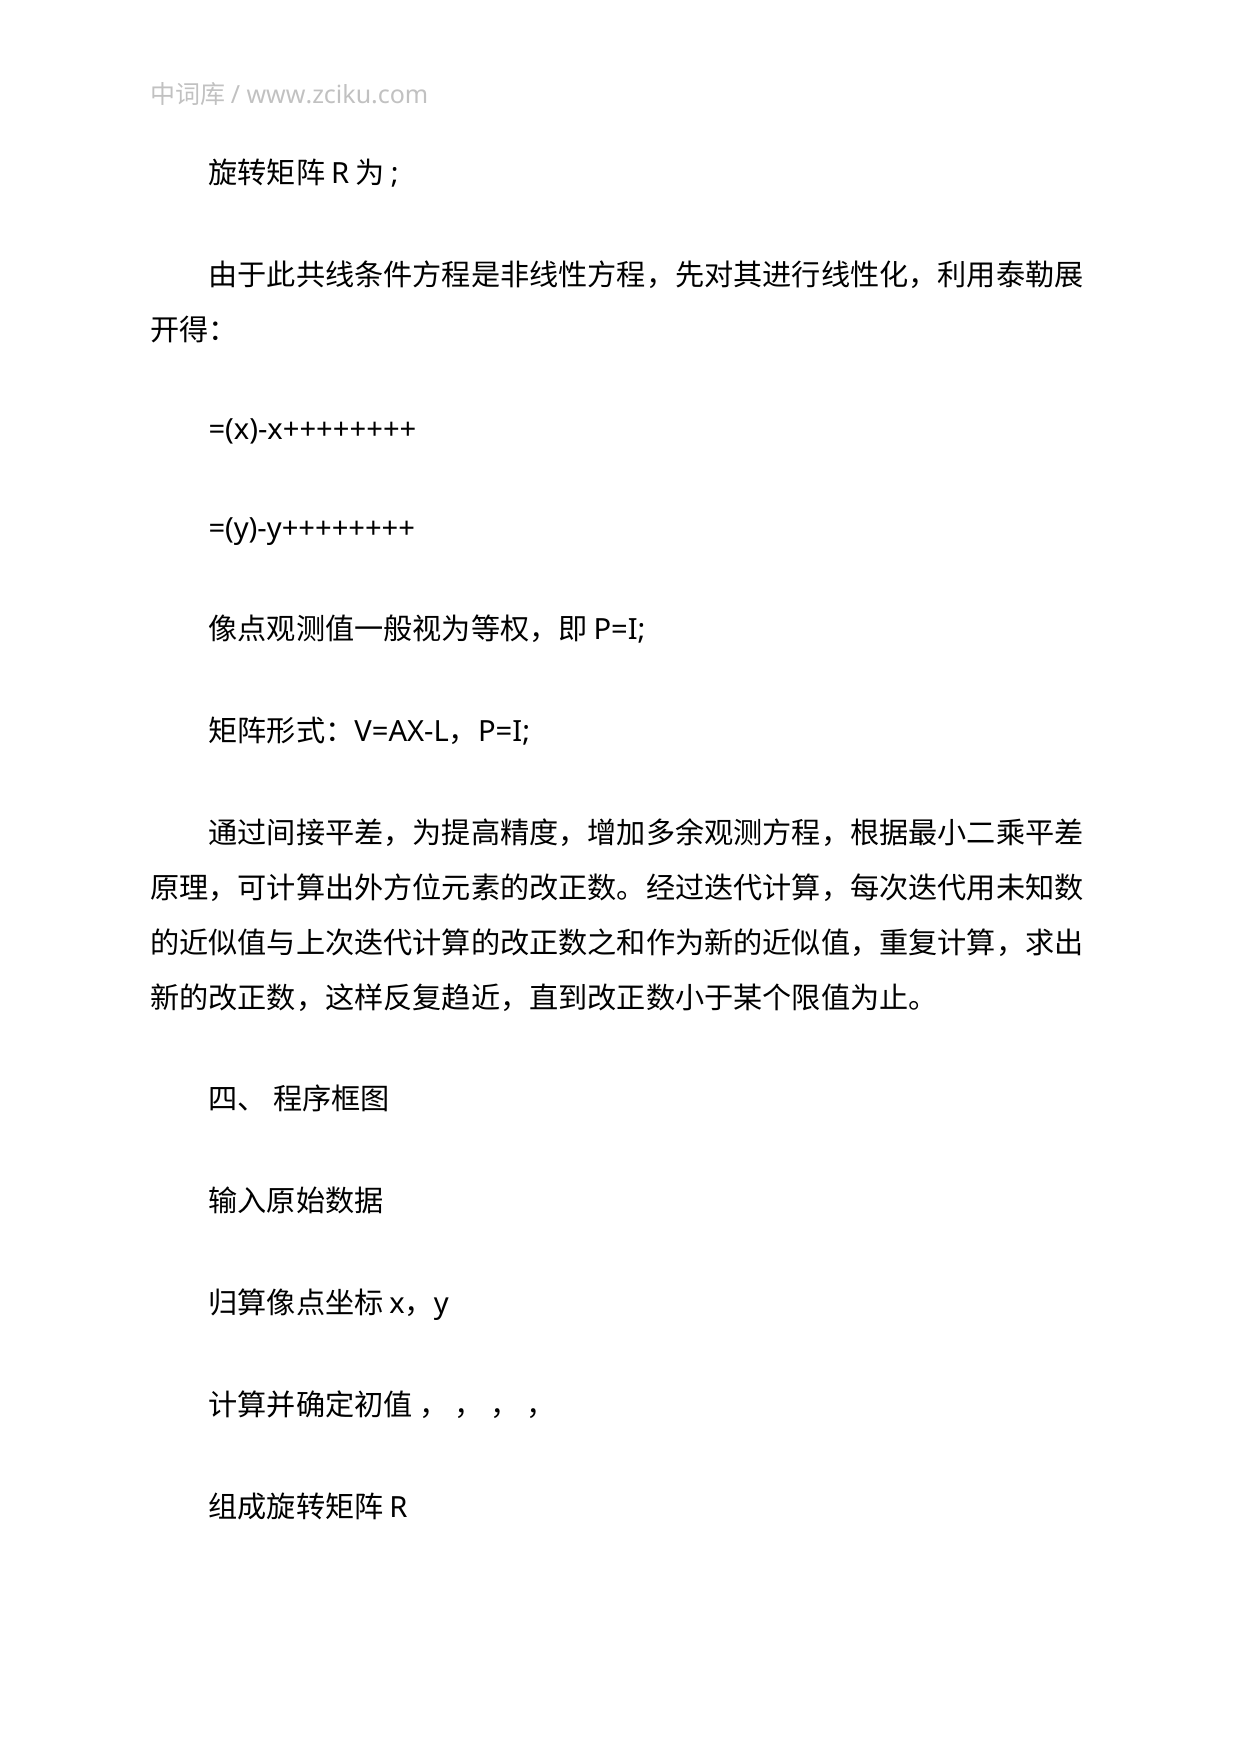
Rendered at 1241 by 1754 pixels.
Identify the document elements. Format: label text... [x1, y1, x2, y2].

text 四、 程序框图 [150, 1076, 1090, 1118]
text =(y)-y++++++++ [150, 507, 1090, 547]
text =(x)-x++++++++ [150, 409, 1090, 448]
text 像点观测值一般视为等权，即P=I; [150, 606, 1090, 648]
text 旋转矩阵R为 ; [150, 150, 1090, 192]
text 由于此共线条件方程是非线性方程，先对其进行线性化，利用泰勒展开得： [150, 252, 1090, 349]
text 矩阵形式：V=AX-L，P=I; [150, 707, 1090, 750]
text 归算像点坐标x，y [150, 1279, 1090, 1322]
text 组成旋转矩阵R [150, 1483, 1090, 1526]
text 输入原始数据 [150, 1178, 1090, 1220]
text 通过间接平差，为提高精度，增加多余观测方程，根据最小二乘平差原理，可计算出外方位元素的改正数。经过迭代计算，每次迭代用未知数的近似值与上次迭代计算的改正数之和作为新的近似值，重复计算，求出新的改正数，这样反复趋近，直到改正数小于某个限值为止。 [150, 809, 1090, 1016]
text 计算并确定初值 ， ， ， ， [150, 1381, 1090, 1424]
